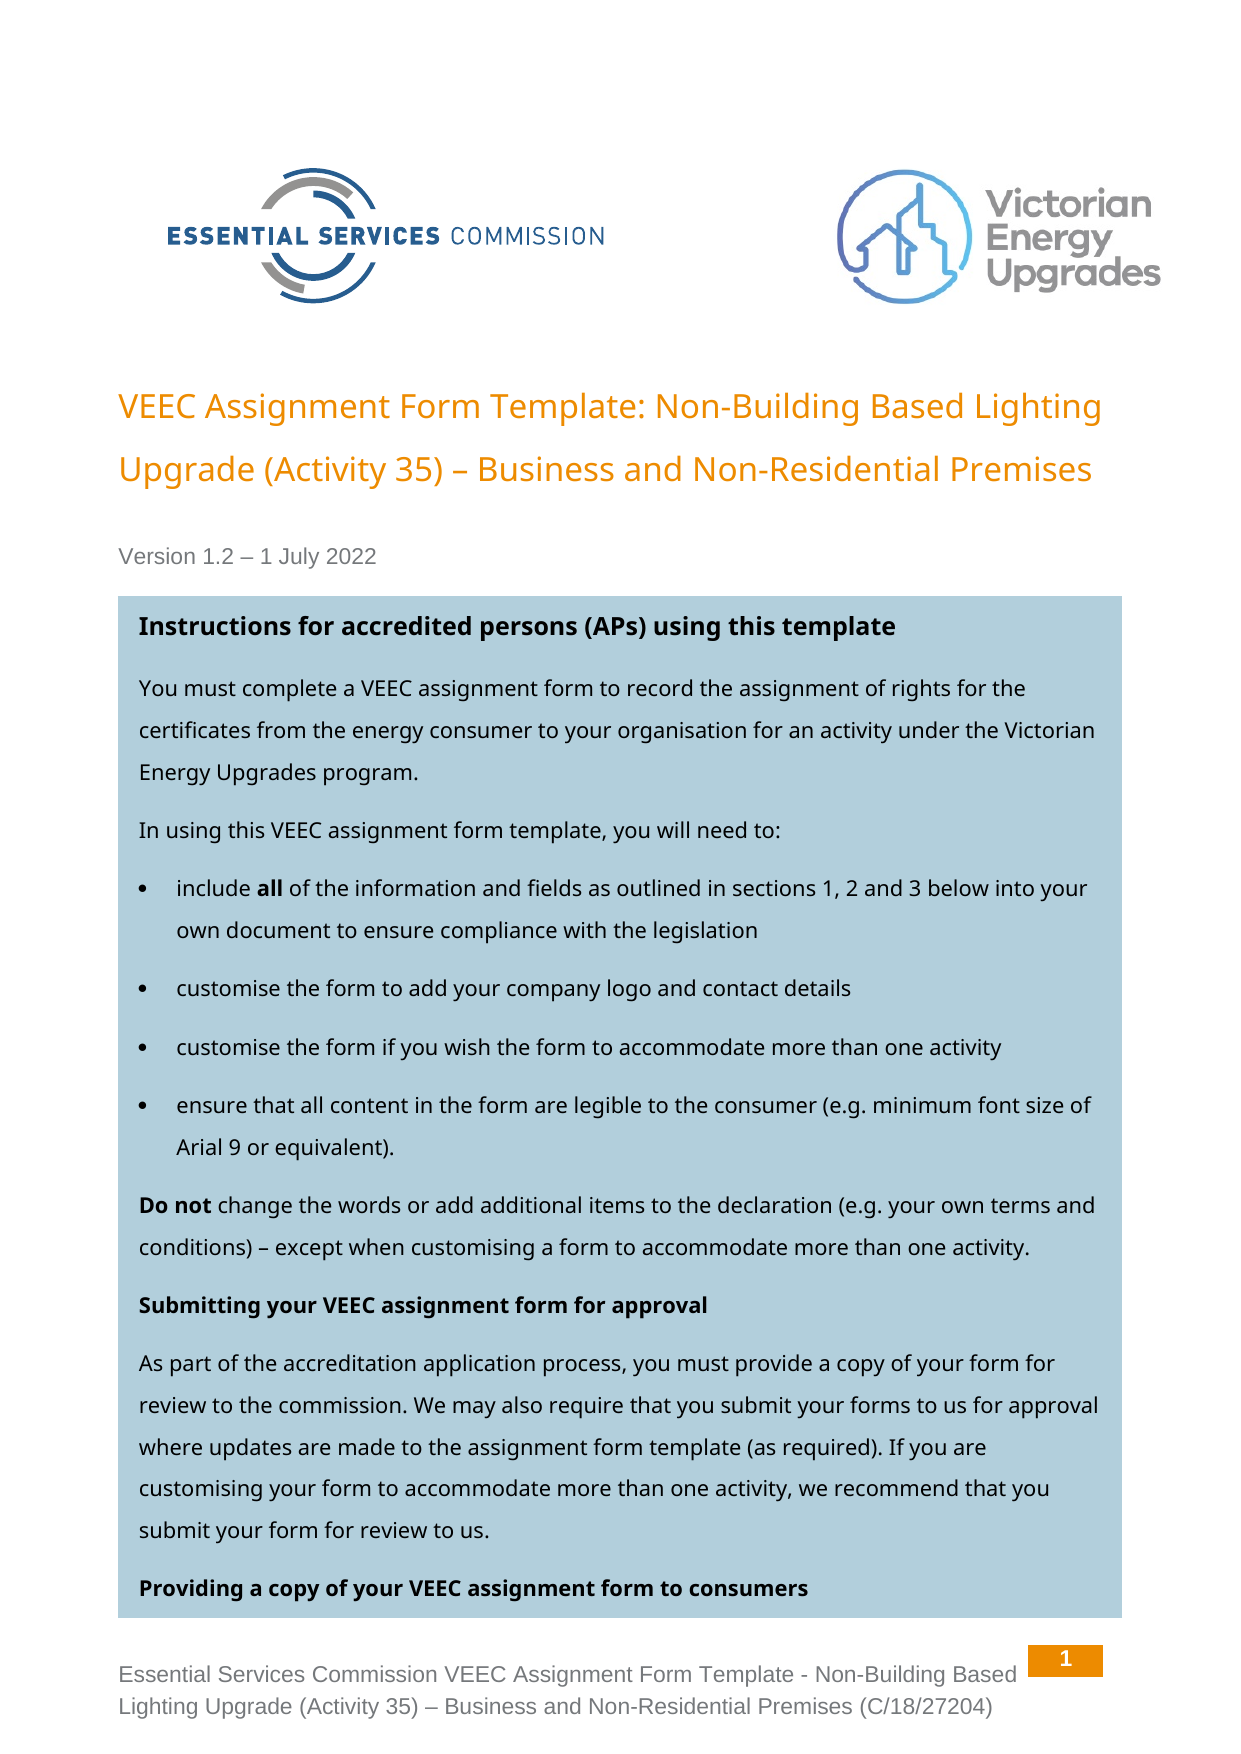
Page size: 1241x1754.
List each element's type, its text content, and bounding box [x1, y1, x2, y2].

text Providing a copy of your VEEC assignment form to consumers [130, 1561, 1110, 1605]
text As part of the accreditation application process, you must provide a copy of your form for review to the commission. We may also require that you submit your forms to us for approval where updates are made to the assignment form template (as required). If you are customising your form to accommodate more than one activity, we recommend that you submit your form for review to us. [130, 1336, 1110, 1545]
text In using this VEEC assignment form template, you will need to: [130, 802, 1110, 845]
list include all of the information and fields as outlined in sections 1, 2 and 3 below into your own document to ensure compliance with the legislation [130, 861, 1110, 945]
list customise the form if you wish the form to accommodate more than one activity [130, 1019, 1110, 1061]
list customise the form to add your company logo and contact details [130, 961, 1110, 1003]
subtitle VEEC Assignment Form Template: Non-Building Based Lighting Upgrade (Activity 35) – Business and Non-Residential Premises [118, 152, 1122, 491]
text Instructions for accredited persons (APs) using this template [130, 609, 1110, 643]
picture [1122, 168, 1162, 310]
text Submitting your VEEC assignment form for approval [130, 1277, 1110, 1320]
text Do not change the words or add additional items to the declaration (e.g. your own terms and conditions) – except when customising a form to accommodate more than one activity. [130, 1177, 1110, 1261]
list ensure that all content in the form are legible to the consumer (e.g. minimum font size of Arial 9 or equivalent). [130, 1077, 1110, 1161]
text You must complete a VEEC assignment form to record the assignment of rights for the certificates from the energy consumer to your organisation for an activity under the Victorian Energy Upgrades program. [130, 661, 1110, 786]
subtitle Version 1.2 – 1 July 2022 [118, 543, 1122, 569]
